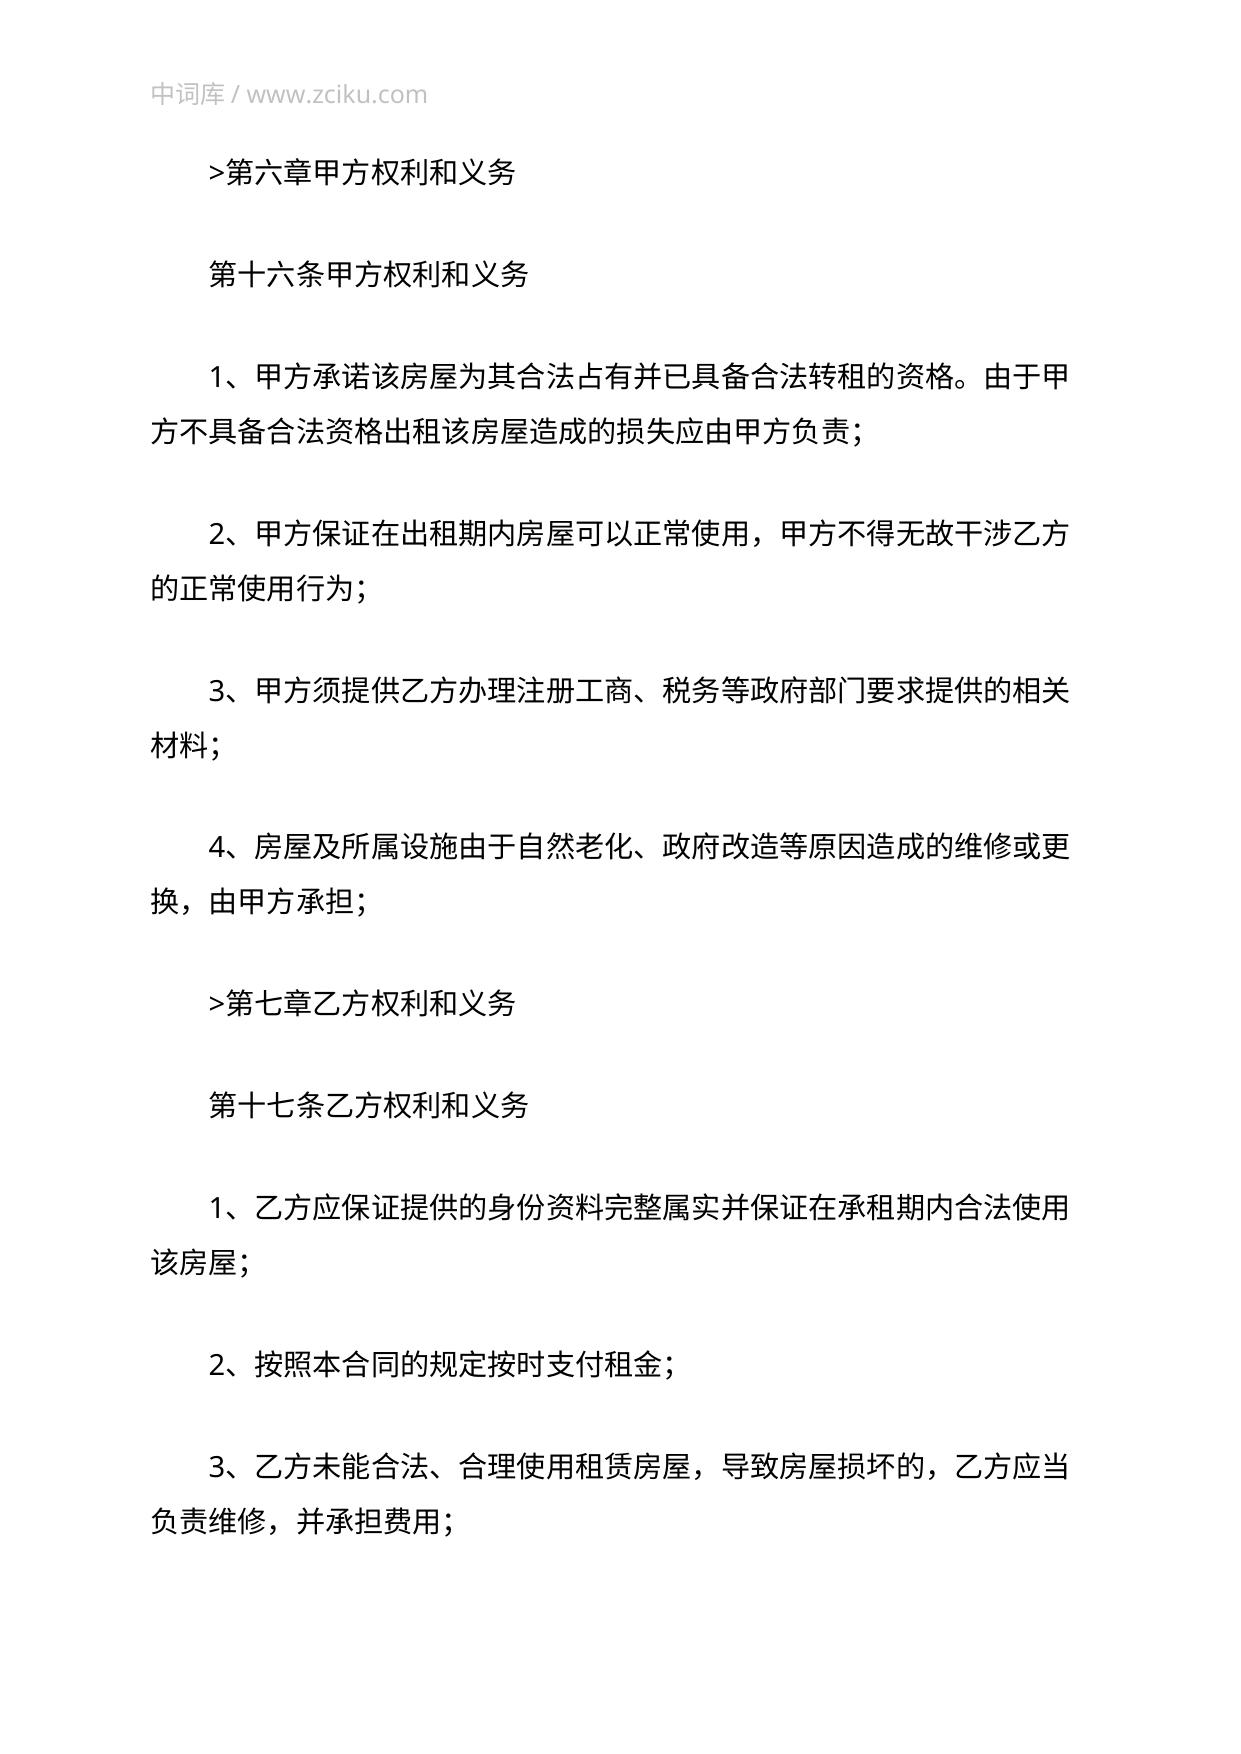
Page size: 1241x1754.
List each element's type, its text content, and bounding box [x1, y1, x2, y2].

text >第七章乙方权利和义务 [150, 981, 1090, 1023]
text 2、甲方保证在出租期内房屋可以正常使用，甲方不得无故干涉乙方的正常使用行为； [150, 511, 1090, 608]
text 1、甲方承诺该房屋为其合法占有并已具备合法转租的资格。由于甲方不具备合法资格出租该房屋造成的损失应由甲方负责； [150, 354, 1090, 451]
text >第六章甲方权利和义务 [150, 150, 1090, 192]
text 3、乙方未能合法、合理使用租赁房屋，导致房屋损坏的，乙方应当负责维修，并承担费用； [150, 1443, 1090, 1541]
text 1、乙方应保证提供的身份资料完整属实并保证在承租期内合法使用该房屋； [150, 1184, 1090, 1282]
text 2、按照本合同的规定按时支付租金； [150, 1341, 1090, 1384]
text 第十七条乙方权利和义务 [150, 1083, 1090, 1125]
text 第十六条甲方权利和义务 [150, 252, 1090, 294]
text 3、甲方须提供乙方办理注册工商、税务等政府部门要求提供的相关材料； [150, 667, 1090, 764]
text 4、房屋及所属设施由于自然老化、政府改造等原因造成的维修或更换，由甲方承担； [150, 824, 1090, 921]
